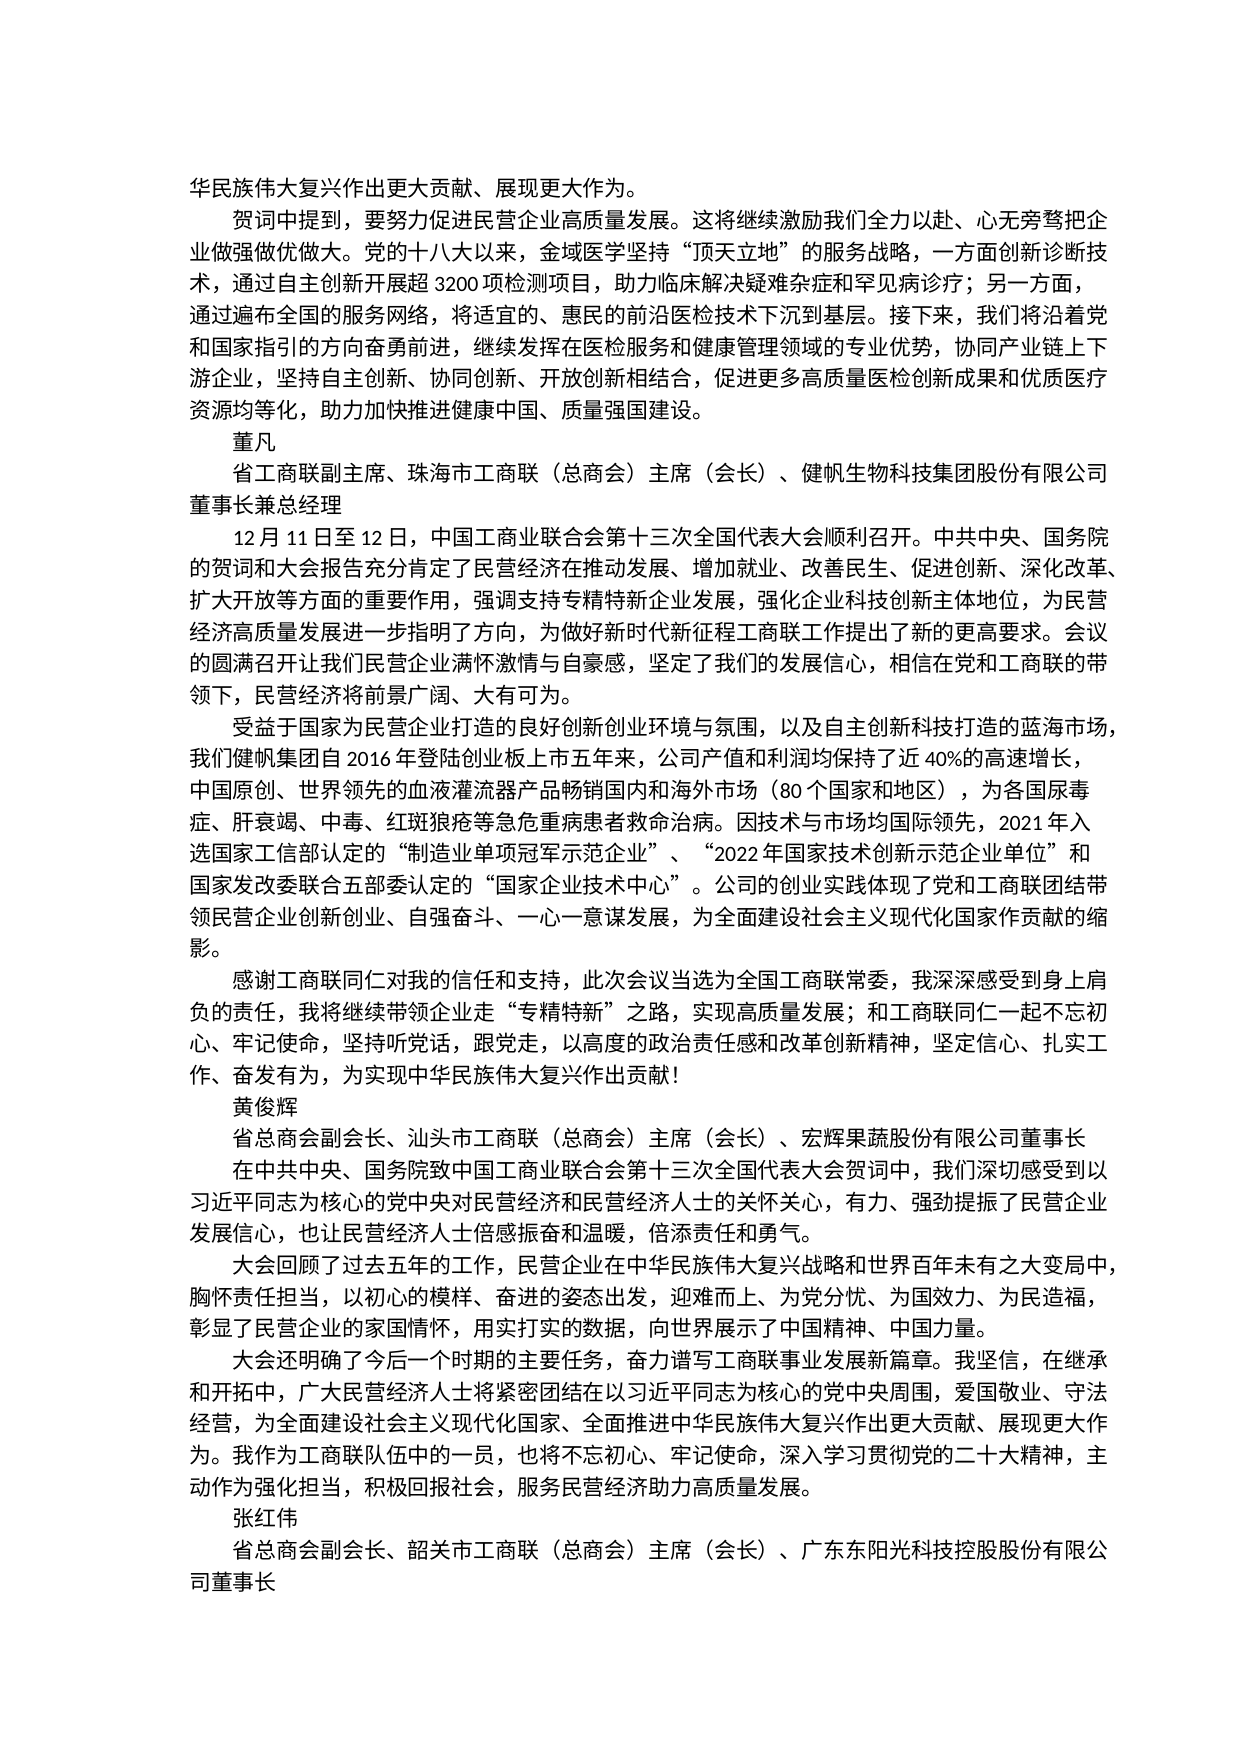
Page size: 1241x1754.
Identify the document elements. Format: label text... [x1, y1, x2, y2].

text 感谢工商联同仁对我的信任和支持，此次会议当选为全国工商联常委，我深深感受到身上肩负的责任，我将继续带领企业走“专精特新”之路，实现高质量发展；和工商联同仁一起不忘初心、牢记使命，坚持听党话，跟党走，以高度的政治责任感和改革创新精神，坚定信心、扎实工作、奋发有为，为实现中华民族伟大复兴作出贡献！ [189, 963, 1111, 1089]
text 董凡 [189, 424, 1111, 456]
text 在中共中央、国务院致中国工商业联合会第十三次全国代表大会贺词中，我们深切感受到以习近平同志为核心的党中央对民营经济和民营经济人士的关怀关心，有力、强劲提振了民营企业发展信心，也让民营经济人士倍感振奋和温暖，倍添责任和勇气。 [189, 1153, 1111, 1248]
text 受益于国家为民营企业打造的良好创新创业环境与氛围，以及自主创新科技打造的蓝海市场，我们健帆集团自2016年登陆创业板上市五年来，公司产值和利润均保持了近40%的高速增长，中国原创、世界领先的血液灌流器产品畅销国内和海外市场（80个国家和地区），为各国尿毒症、肝衰竭、中毒、红斑狼疮等急危重病患者救命治病。因技术与市场均国际领先，2021年入选国家工信部认定的“制造业单项冠军示范企业”、“2022年国家技术创新示范企业单位”和国家发改委联合五部委认定的“国家企业技术中心”。公司的创业实践体现了党和工商联团结带领民营企业创新创业、自强奋斗、一心一意谋发展，为全面建设社会主义现代化国家作贡献的缩影。 [189, 709, 1111, 963]
text 张红伟 [189, 1501, 1111, 1533]
text 省工商联副主席、珠海市工商联（总商会）主席（会长）、健帆生物科技集团股份有限公司董事长兼总经理 [189, 456, 1111, 519]
text 12月11日至12日，中国工商业联合会第十三次全国代表大会顺利召开。中共中央、国务院的贺词和大会报告充分肯定了民营经济在推动发展、增加就业、改善民生、促进创新、深化改革、扩大开放等方面的重要作用，强调支持专精特新企业发展，强化企业科技创新主体地位，为民营经济高质量发展进一步指明了方向，为做好新时代新征程工商联工作提出了新的更高要求。会议的圆满召开让我们民营企业满怀激情与自豪感，坚定了我们的发展信心，相信在党和工商联的带领下，民营经济将前景广阔、大有可为。 [189, 519, 1111, 709]
text 省总商会副会长、汕头市工商联（总商会）主席（会长）、宏辉果蔬股份有限公司董事长 [189, 1121, 1111, 1153]
text 省总商会副会长、韶关市工商联（总商会）主席（会长）、广东东阳光科技控股股份有限公司董事长 [189, 1533, 1111, 1596]
text 贺词中提到，要努力促进民营企业高质量发展。这将继续激励我们全力以赴、心无旁骛把企业做强做优做大。党的十八大以来，金域医学坚持“顶天立地”的服务战略，一方面创新诊断技术，通过自主创新开展超3200项检测项目，助力临床解决疑难杂症和罕见病诊疗；另一方面，通过遍布全国的服务网络，将适宜的、惠民的前沿医检技术下沉到基层。接下来，我们将沿着党和国家指引的方向奋勇前进，继续发挥在医检服务和健康管理领域的专业优势，协同产业链上下游企业，坚持自主创新、协同创新、开放创新相结合，促进更多高质量医检创新成果和优质医疗资源均等化，助力加快推进健康中国、质量强国建设。 [189, 203, 1111, 424]
text 大会还明确了今后一个时期的主要任务，奋力谱写工商联事业发展新篇章。我坚信，在继承和开拓中，广大民营经济人士将紧密团结在以习近平同志为核心的党中央周围，爱国敬业、守法经营，为全面建设社会主义现代化国家、全面推进中华民族伟大复兴作出更大贡献、展现更大作为。我作为工商联队伍中的一员，也将不忘初心、牢记使命，深入学习贯彻党的二十大精神，主动作为强化担当，积极回报社会，服务民营经济助力高质量发展。 [189, 1343, 1111, 1501]
text 大会回顾了过去五年的工作，民营企业在中华民族伟大复兴战略和世界百年未有之大变局中，胸怀责任担当，以初心的模样、奋进的姿态出发，迎难而上、为党分忧、为国效力、为民造福，彰显了民营企业的家国情怀，用实打实的数据，向世界展示了中国精神、中国力量。 [189, 1248, 1111, 1343]
text 黄俊辉 [189, 1089, 1111, 1121]
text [189, 171, 1111, 203]
